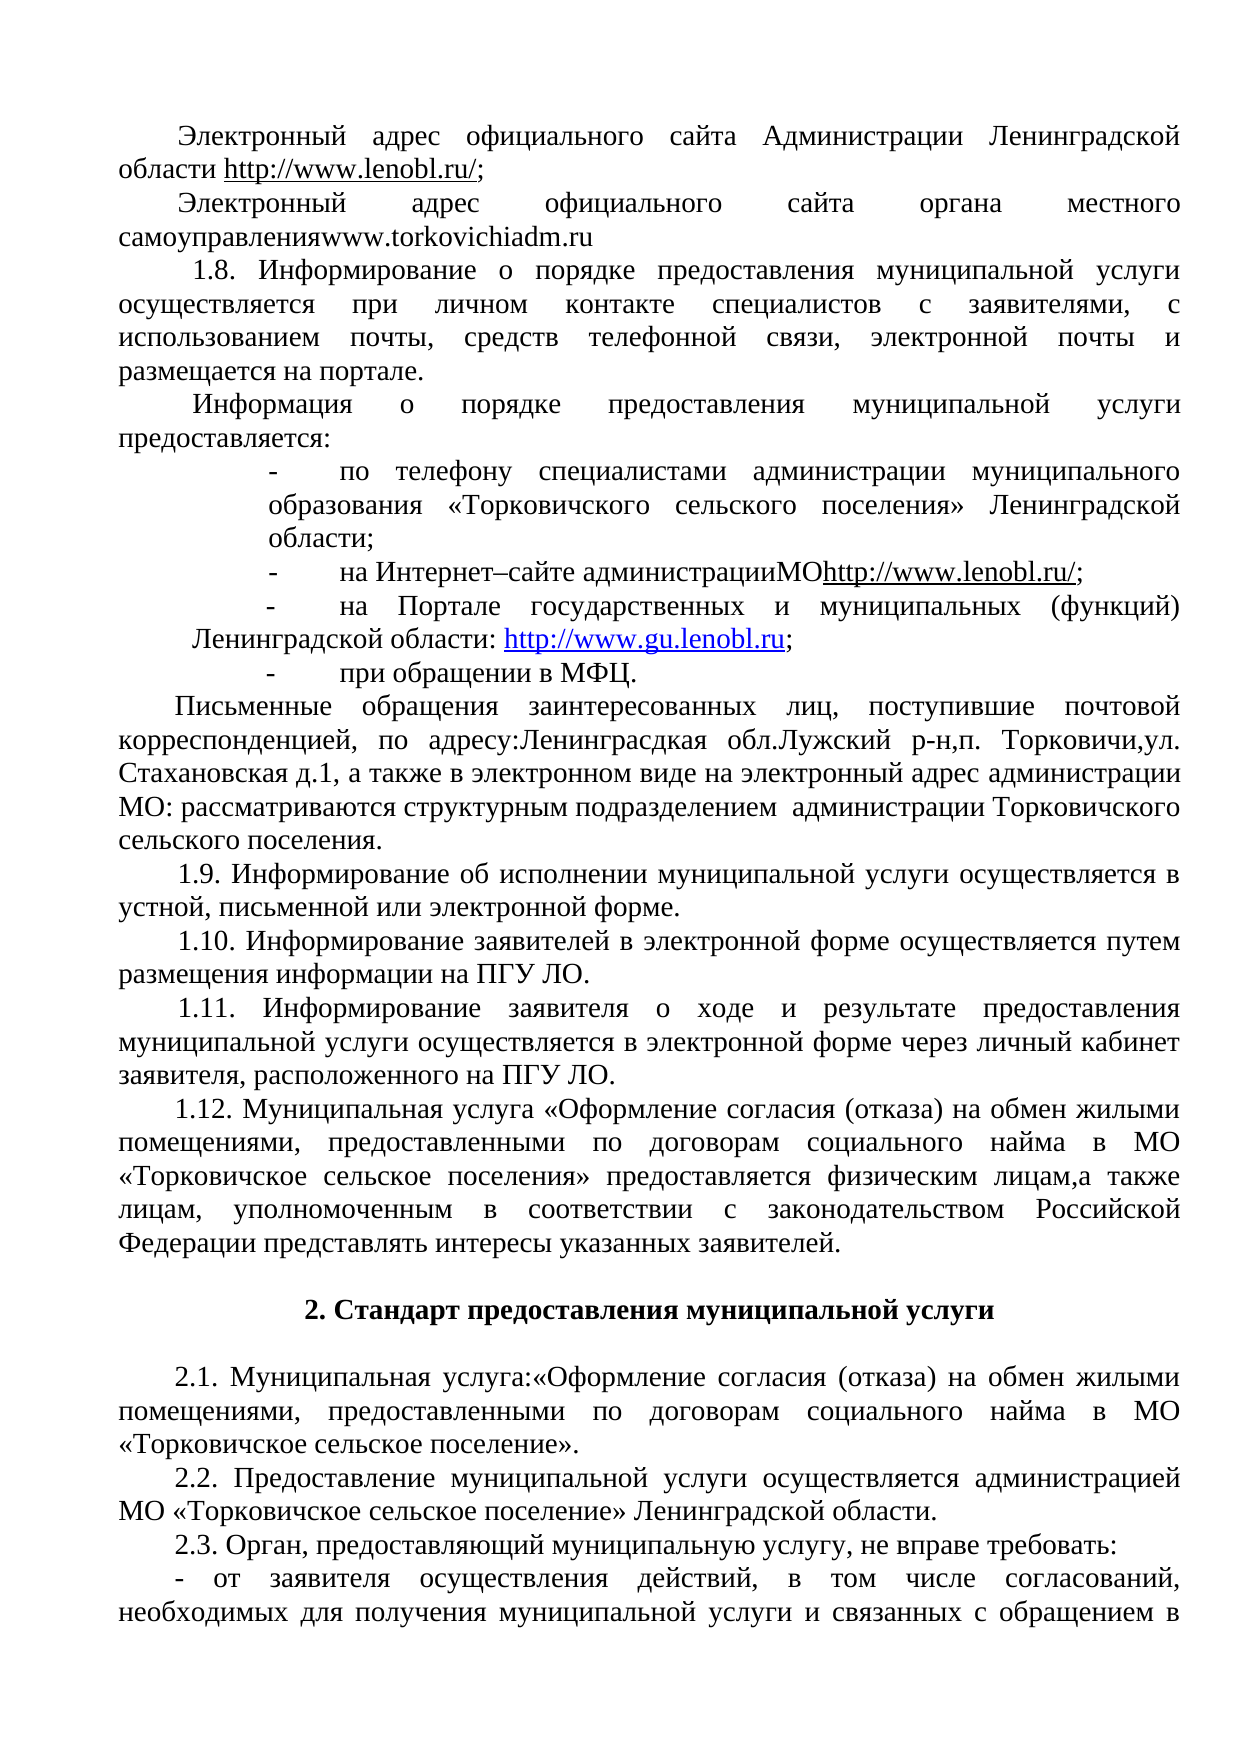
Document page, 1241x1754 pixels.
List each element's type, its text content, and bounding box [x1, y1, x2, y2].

text 2.3. Орган, предоставляющий муниципальную услугу, не вправе требовать: [118, 1527, 1181, 1560]
text 2.2. Предоставление муниципальной услуги осуществляется администрацией МО «Торковичское сельское поселение» Ленинградской области. [118, 1460, 1181, 1527]
text - при обращении в МФЦ. [192, 655, 1181, 688]
text Электронный адрес официального сайта Администрации Ленинградской области http://www.lenobl.ru/; [118, 118, 1181, 185]
text Электронный адрес официального сайта органа местного самоуправленияwww.torkovichiadm.ru [118, 185, 1181, 252]
text 1.12. Муниципальная услуга «Оформление согласия (отказа) на обмен жилыми помещениями, предоставленными по договорам социального найма в МО «Торковичское сельское поселения» предоставляется физическим лицам,а также лицам, уполномоченным в соответствии с законодательством Российской Федерации представлять интересы указанных заявителей. [118, 1091, 1181, 1258]
text - на Интернет–сайте администрацииМОhttp://www.lenobl.ru/; [268, 554, 1181, 588]
text Письменные обращения заинтересованных лиц, поступившие почтовой корреспонденцией, по адресу:Ленинграсдкая обл.Лужский р-н,п. Торковичи,ул. Стахановская д.1, а также в электронном виде на электронный адрес администрации МО: рассматриваются структурным подразделением администрации Торковичского сельского поселения. [118, 688, 1181, 856]
text 1.11. Информирование заявителя о ходе и результате предоставления муниципальной услуги осуществляется в электронной форме через личный кабинет заявителя, расположенного на ПГУ ЛО. [118, 990, 1181, 1091]
text 1.9. Информирование об исполнении муниципальной услуги осуществляется в устной, письменной или электронной форме. [118, 856, 1181, 923]
text 1.10. Информирование заявителей в электронной форме осуществляется путем размещения информации на ПГУ ЛО. [118, 923, 1181, 990]
text 1.8. Информирование о порядке предоставления муниципальной услуги осуществляется при личном контакте специалистов с заявителями, с использованием почты, средств телефонной связи, электронной почты и размещается на портале. [118, 252, 1181, 386]
text Информация о порядке предоставления муниципальной услуги предоставляется: [118, 386, 1181, 453]
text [118, 1560, 1181, 1627]
text 2.1. Муниципальная услуга:«Оформление согласия (отказа) на обмен жилыми помещениями, предоставленными по договорам социального найма в МО «Торковичское сельское поселение». [118, 1359, 1181, 1460]
text - по телефону специалистами администрации муниципального образования «Торковичского сельского поселения» Ленинградской области; [268, 453, 1181, 554]
text - на Портале государственных и муниципальных (функций) Ленинградской области: http://www.gu.lenobl.ru; [192, 588, 1181, 655]
text 2. Стандарт предоставления муниципальной услуги [118, 1292, 1181, 1326]
